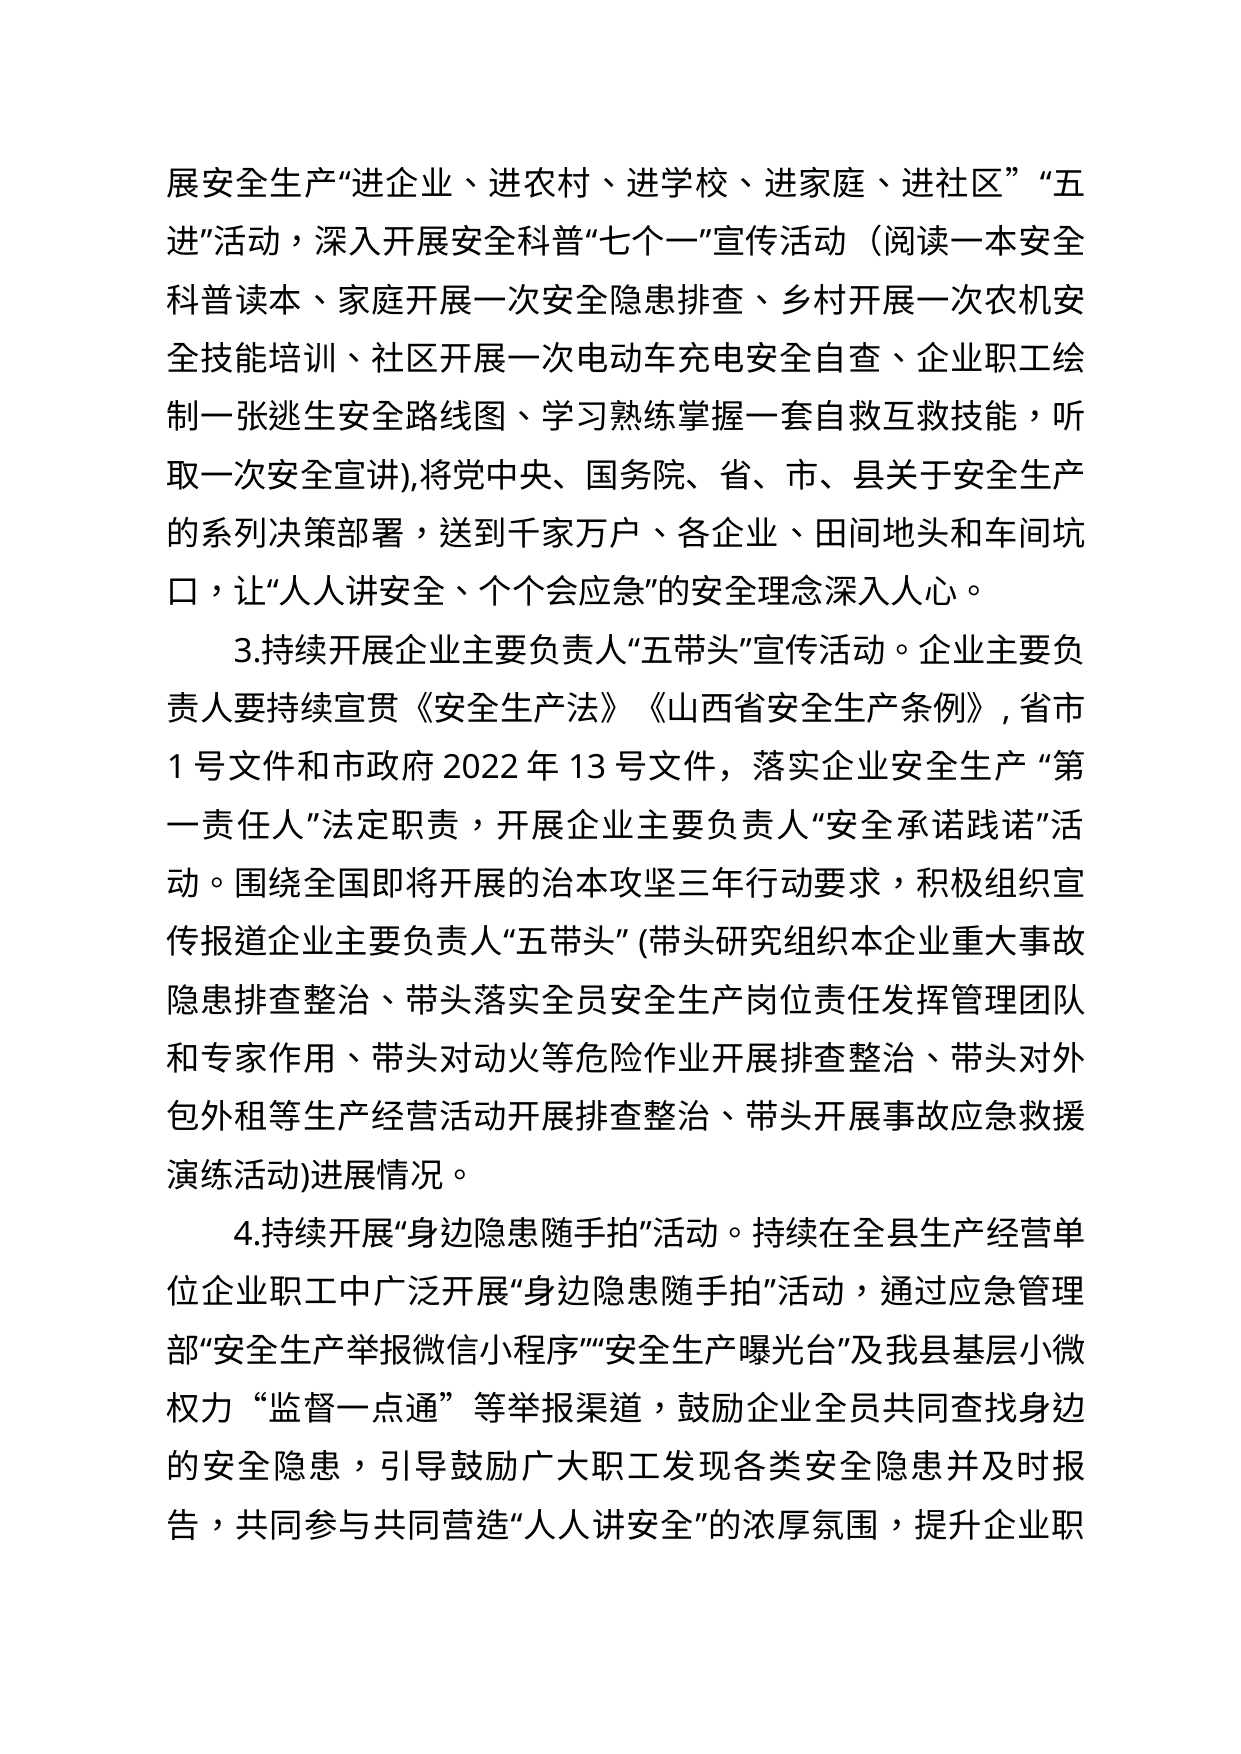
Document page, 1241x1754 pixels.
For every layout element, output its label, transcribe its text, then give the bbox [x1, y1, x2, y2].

text 3.持续开展企业主要负责人“五带头”宣传活动。企业主要负责人要持续宣贯《安全生产法》《山西省安全生产条例》, 省市1号文件和市政府2022年13号文件，落实企业安全生产 “第一责任人”法定职责，开展企业主要负责人“安全承诺践诺”活动。围绕全国即将开展的治本攻坚三年行动要求，积极组织宣传报道企业主要负责人“五带头” (带头研究组织本企业重大事故隐患排查整治、带头落实全员安全生产岗位责任发挥管理团队和专家作用、带头对动火等危险作业开展排查整治、带头对外包外租等生产经营活动开展排查整治、带头开展事故应急救援演练活动)进展情况。 [167, 616, 1086, 1199]
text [167, 149, 1086, 616]
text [167, 1199, 1086, 1549]
